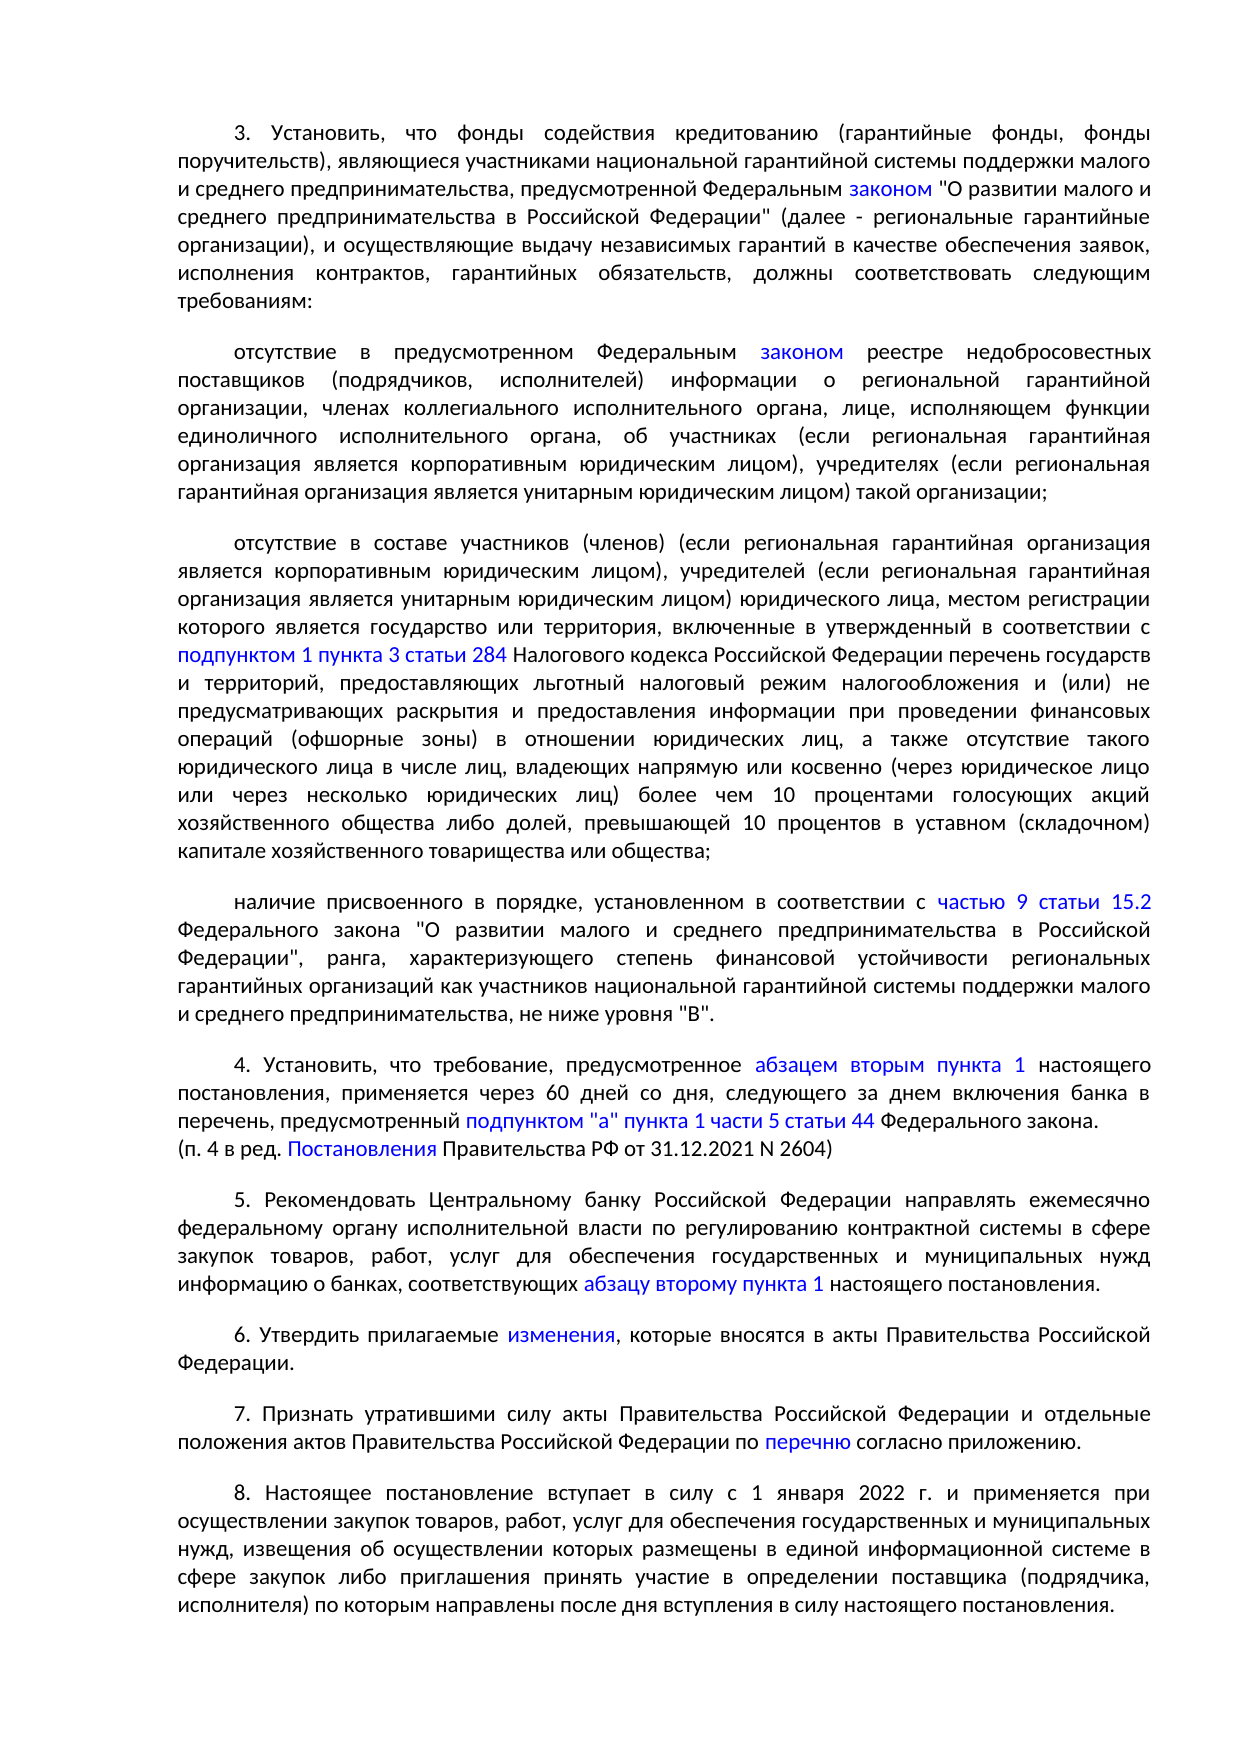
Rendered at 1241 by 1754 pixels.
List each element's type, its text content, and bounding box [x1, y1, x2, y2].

text 3. Установить, что фонды содействия кредитованию (гарантийные фонды, фонды поручительств), являющиеся участниками национальной гарантийной системы поддержки малого и среднего предпринимательства, предусмотренной Федеральным законом "О развитии малого и среднего предпринимательства в Российской Федерации" (далее - региональные гарантийные организации), и осуществляющие выдачу независимых гарантий в качестве обеспечения заявок, исполнения контрактов, гарантийных обязательств, должны соответствовать следующим требованиям: [177, 118, 1152, 314]
text (п. 4 в ред. Постановления Правительства РФ от 31.12.2021 N 2604) [177, 1134, 1152, 1162]
text 8. Настоящее постановление вступает в силу с 1 января 2022 г. и применяется при осуществлении закупок товаров, работ, услуг для обеспечения государственных и муниципальных нужд, извещения об осуществлении которых размещены в единой информационной системе в сфере закупок либо приглашения принять участие в определении поставщика (подрядчика, исполнителя) по которым направлены после дня вступления в силу настоящего постановления. [177, 1478, 1152, 1618]
text отсутствие в составе участников (членов) (если региональная гарантийная организация является корпоративным юридическим лицом), учредителей (если региональная гарантийная организация является унитарным юридическим лицом) юридического лица, местом регистрации которого является государство или территория, включенные в утвержденный в соответствии с подпунктом 1 пункта 3 статьи 284 Налогового кодекса Российской Федерации перечень государств и территорий, предоставляющих льготный налоговый режим налогообложения и (или) не предусматривающих раскрытия и предоставления информации при проведении финансовых операций (офшорные зоны) в отношении юридических лиц, а также отсутствие такого юридического лица в числе лиц, владеющих напрямую или косвенно (через юридическое лицо или через несколько юридических лиц) более чем 10 процентами голосующих акций хозяйственного общества либо долей, превышающей 10 процентов в уставном (складочном) капитале хозяйственного товарищества или общества; [177, 528, 1152, 864]
text 6. Утвердить прилагаемые изменения, которые вносятся в акты Правительства Российской Федерации. [177, 1320, 1152, 1376]
text наличие присвоенного в порядке, установленном в соответствии с частью 9 статьи 15.2 Федерального закона "О развитии малого и среднего предпринимательства в Российской Федерации", ранга, характеризующего степень финансовой устойчивости региональных гарантийных организаций как участников национальной гарантийной системы поддержки малого и среднего предпринимательства, не ниже уровня "B". [177, 887, 1152, 1027]
text 4. Установить, что требование, предусмотренное абзацем вторым пункта 1 настоящего постановления, применяется через 60 дней со дня, следующего за днем включения банка в перечень, предусмотренный подпунктом "а" пункта 1 части 5 статьи 44 Федерального закона. [177, 1050, 1152, 1134]
text отсутствие в предусмотренном Федеральным законом реестре недобросовестных поставщиков (подрядчиков, исполнителей) информации о региональной гарантийной организации, членах коллегиального исполнительного органа, лице, исполняющем функции единоличного исполнительного органа, об участниках (если региональная гарантийная организация является корпоративным юридическим лицом), учредителях (если региональная гарантийная организация является унитарным юридическим лицом) такой организации; [177, 337, 1152, 505]
text 7. Признать утратившими силу акты Правительства Российской Федерации и отдельные положения актов Правительства Российской Федерации по перечню согласно приложению. [177, 1399, 1152, 1455]
text 5. Рекомендовать Центральному банку Российской Федерации направлять ежемесячно федеральному органу исполнительной власти по регулированию контрактной системы в сфере закупок товаров, работ, услуг для обеспечения государственных и муниципальных нужд информацию о банках, соответствующих абзацу второму пункта 1 настоящего постановления. [177, 1185, 1152, 1297]
